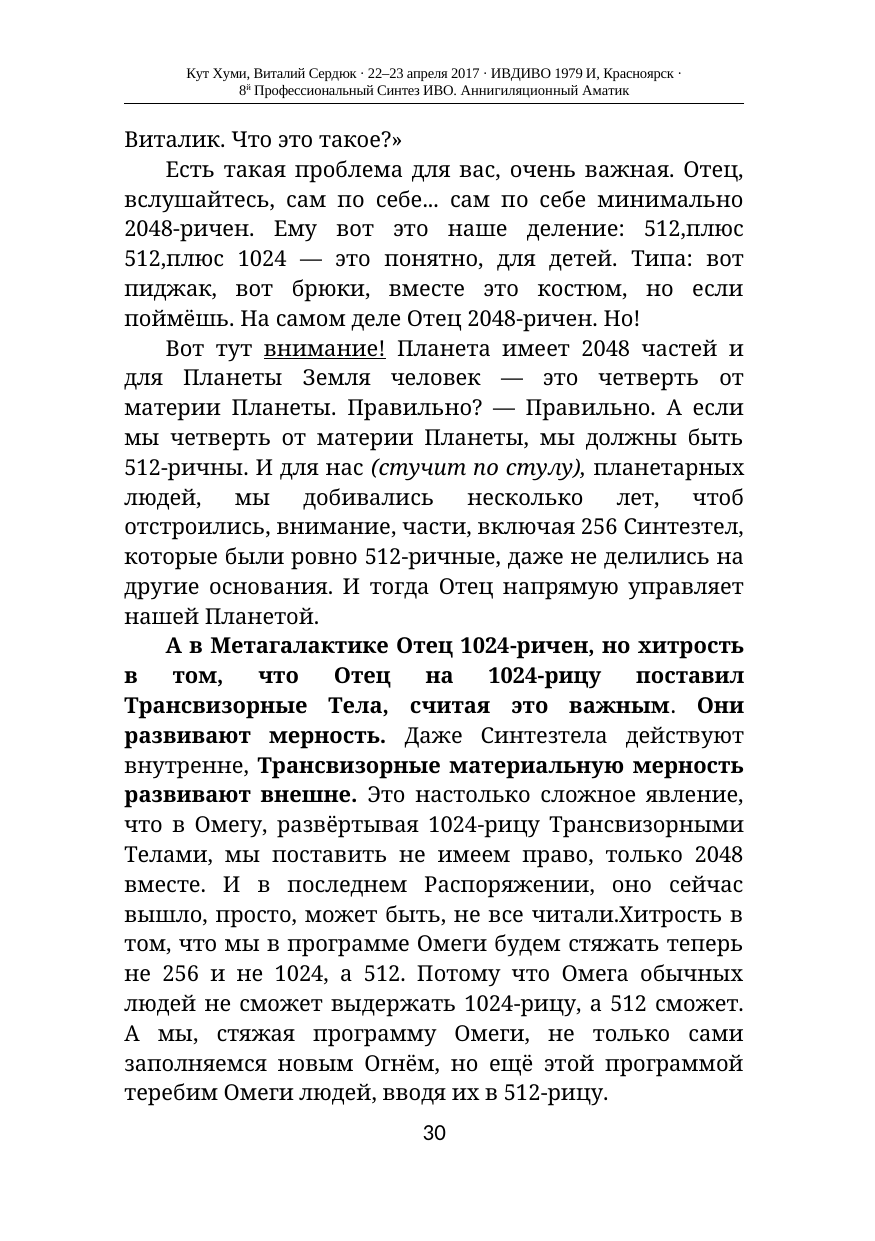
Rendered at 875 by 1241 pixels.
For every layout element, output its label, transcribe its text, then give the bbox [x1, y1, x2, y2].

text Есть такая проблема для вас, очень важная. Отец, вслушайтесь, сам по себе... сам по себе минимально 2048-ричен. Ему вот это наше деление: 512,плюс 512,плюс 1024 — это понятно, для детей. Типа: вот пиджак, вот брюки, вместе это костюм, но если поймёшь. На самом деле Отец 2048-ричен. Но! [124, 154, 744, 333]
text Вот тут внимание! Планета имеет 2048 частей и для Планеты Земля человек — это четверть от материи Планеты. Правильно? — Правильно. А если мы четверть от материи Планеты, мы должны быть 512-ричны. И для нас (стучит по стулу), планетарных людей, мы добивались несколько лет, чтоб отстроились, внимание, части, включая 256 Синтезтел, которые были ровно 512-ричные, даже не делились на другие основания. И тогда Отец напрямую управляет нашей Планетой. [124, 333, 744, 631]
text А в Метагалактике Отец 1024-ричен, но хитрость в том, что Отец на 1024-рицу поставил Трансвизорные Тела, считая это важным. Они развивают мерность. Даже Синтезтела действуют внутренне, Трансвизорные материальную мерность развивают внешне. Это настолько сложное явление, что в Омегу, развёртывая 1024-рицу Трансвизорными Телами, мы поставить не имеем право, только 2048 вместе. И в последнем Распоряжении, оно сейчас вышло, просто, может быть, не все читали.Хитрость в том, что мы в программе Омеги будем стяжать теперь не 256 и не 1024, а 512. Потому что Омега обычных людей не сможет выдержать 1024-рицу, а 512 сможет. А мы, стяжая программу Омеги, не только сами заполняемся новым Огнём, но ещё этой программой теребим Омеги людей, вводя их в 512-рицу. [124, 631, 744, 1107]
